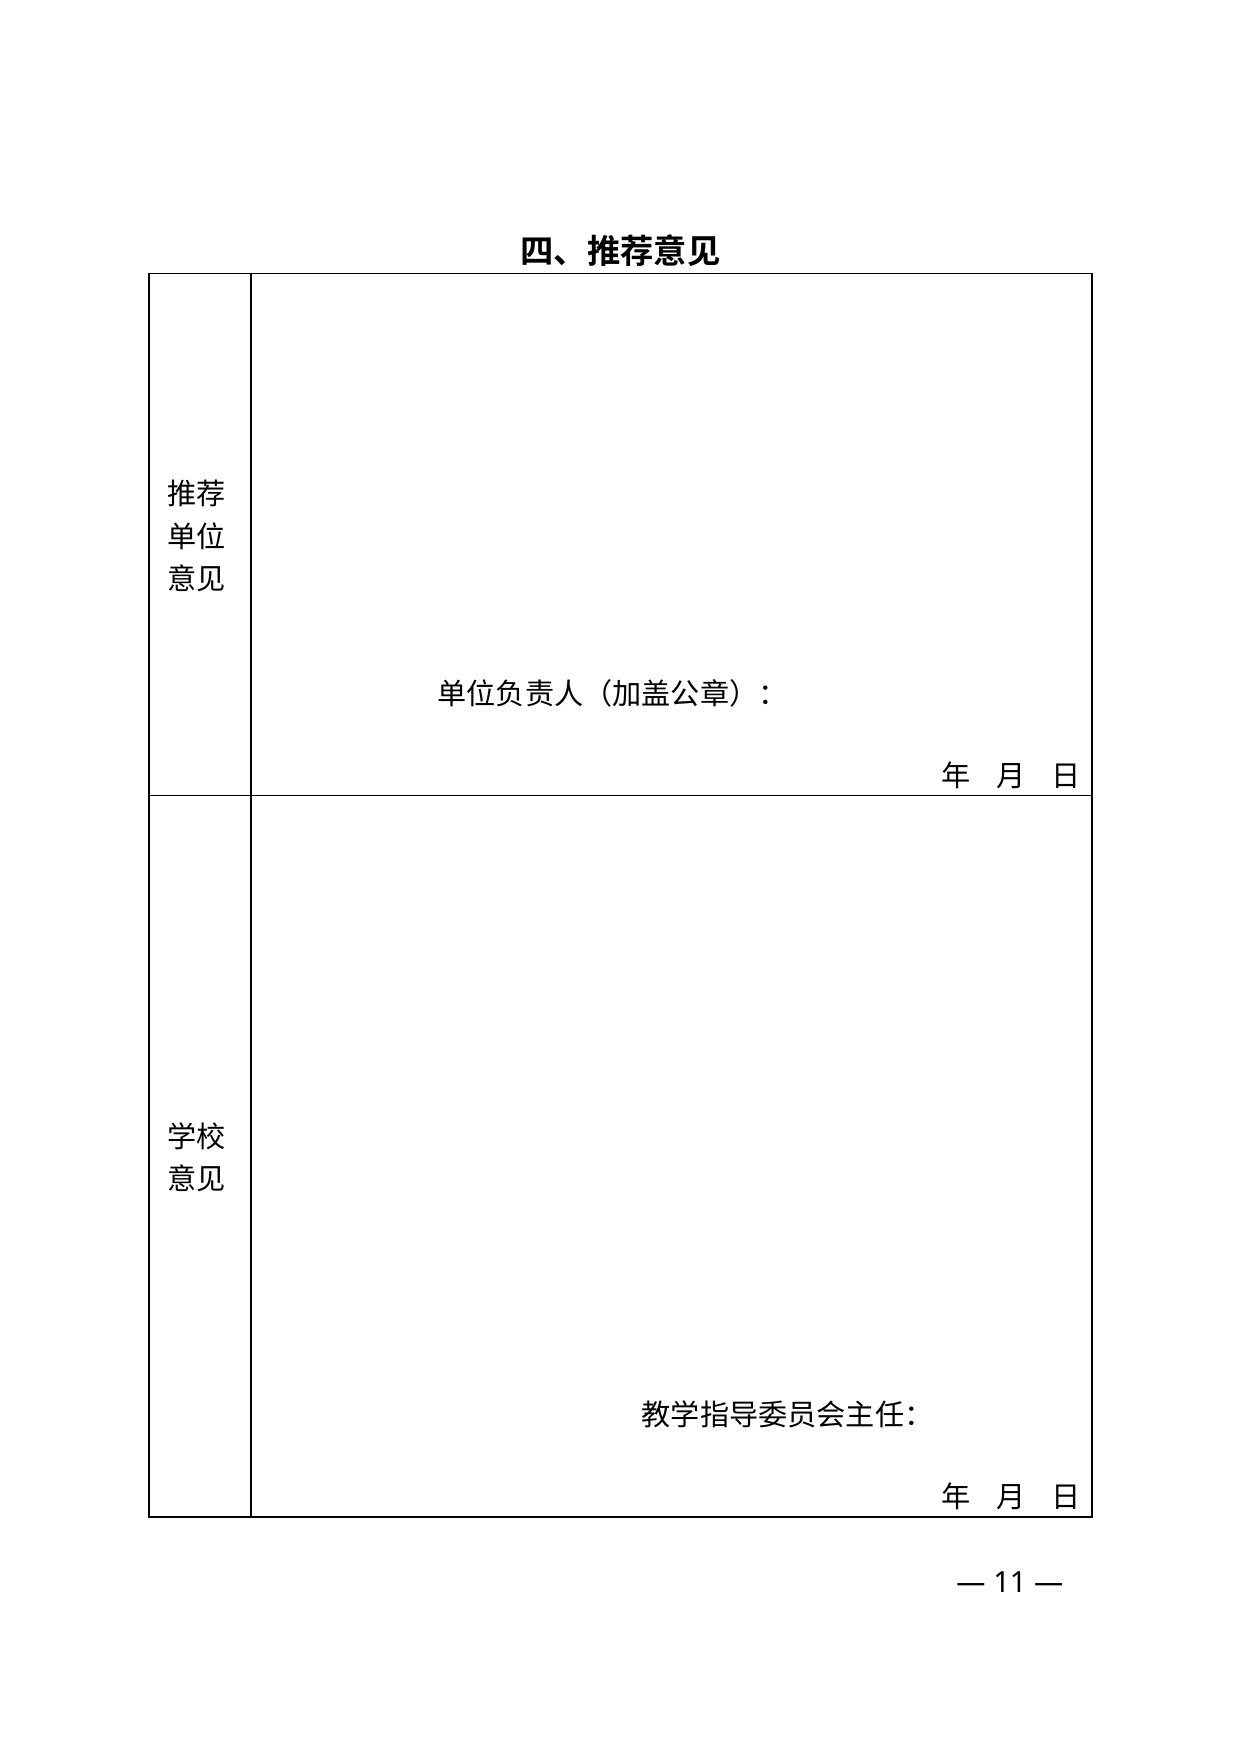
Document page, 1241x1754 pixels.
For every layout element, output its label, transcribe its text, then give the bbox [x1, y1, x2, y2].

table_cell 学校 意见 [150, 796, 250, 1516]
table_cell 教学指导委员会主任： 年 月 日 [252, 796, 1091, 1516]
text 四、推荐意见 [177, 224, 1063, 273]
table_header 单位负责人（加盖公章）： 年 月 日 [252, 274, 1091, 795]
table_header 推荐 单位 意见 [150, 274, 250, 795]
